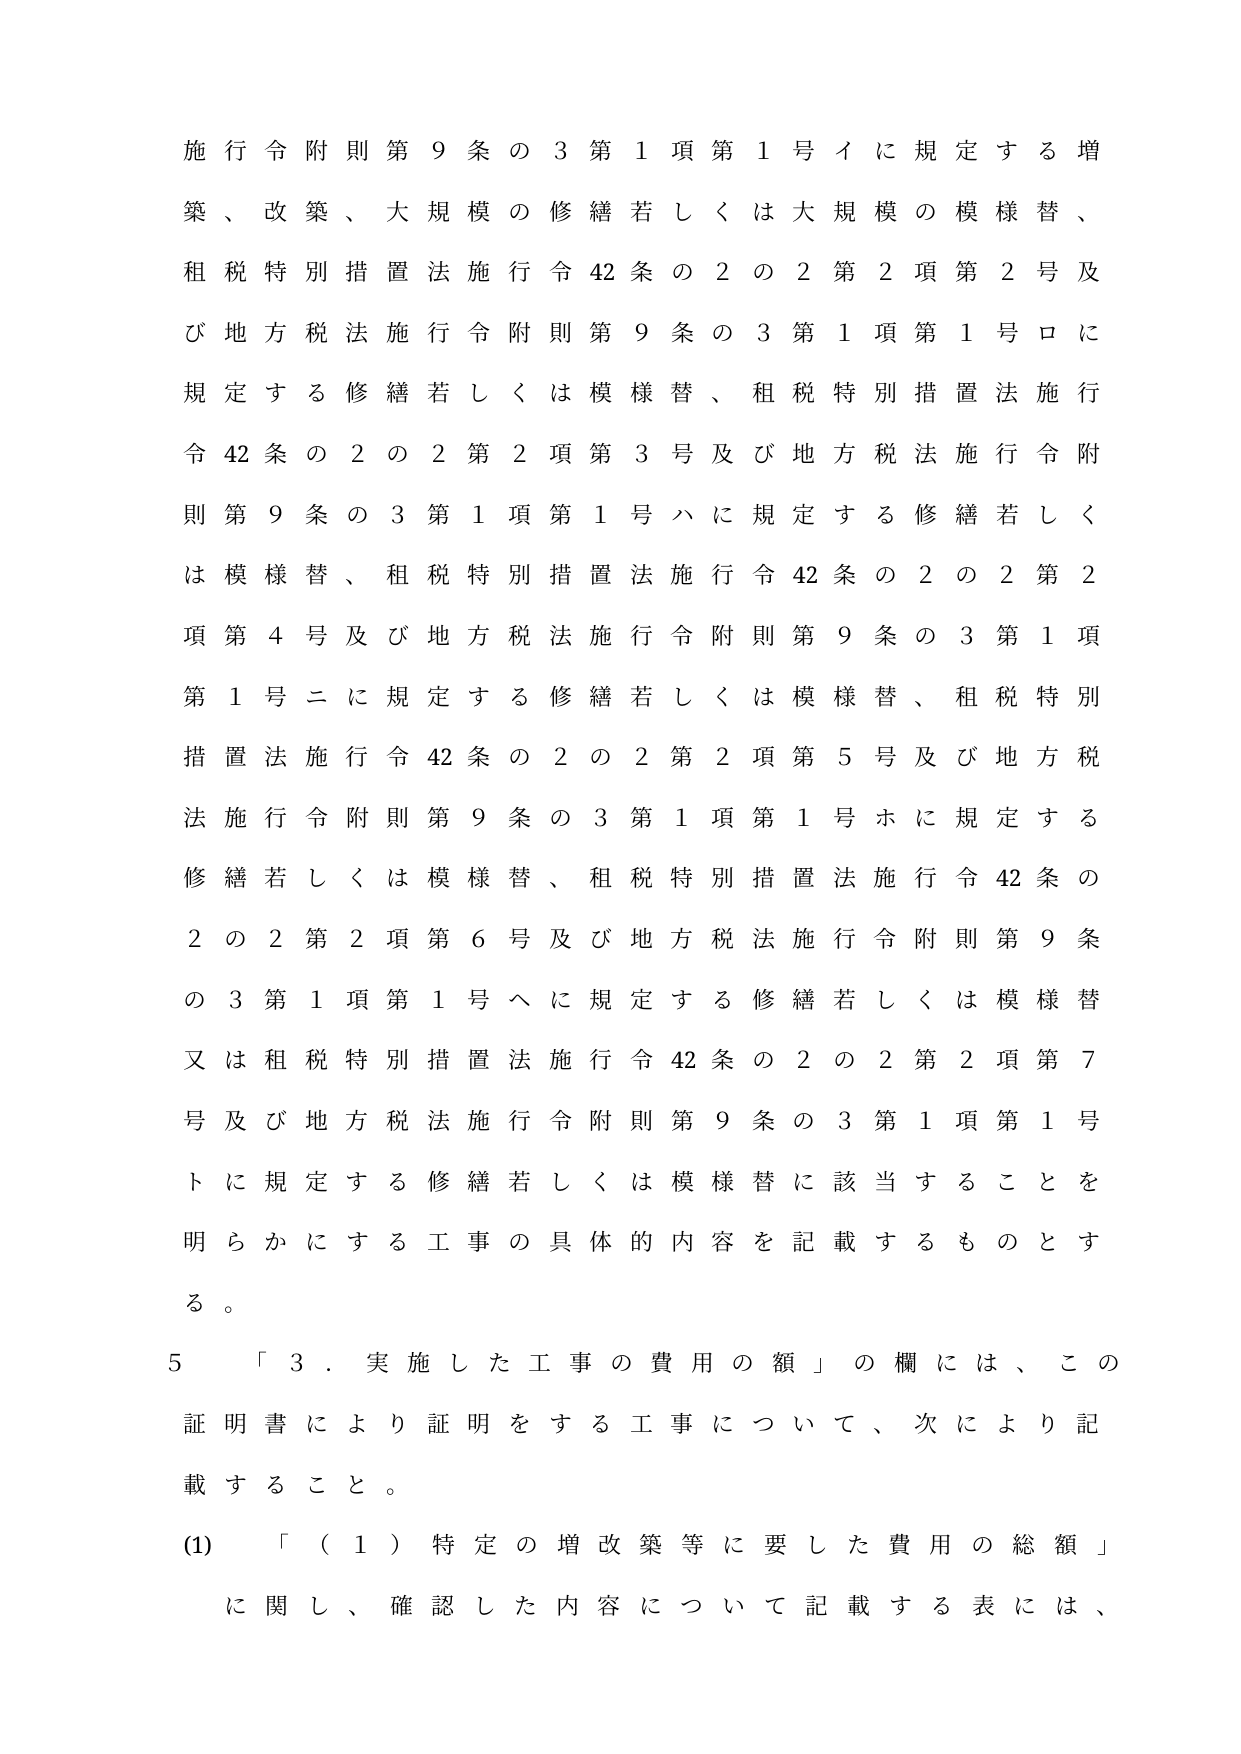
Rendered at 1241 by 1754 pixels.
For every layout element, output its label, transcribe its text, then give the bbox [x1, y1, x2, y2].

text ５ 「３．実施した工事の費用の額」の欄には、この証明書により証明をする工事について、次により記載すること。 [148, 1332, 1138, 1513]
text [148, 119, 1138, 1332]
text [171, 1513, 1138, 1635]
